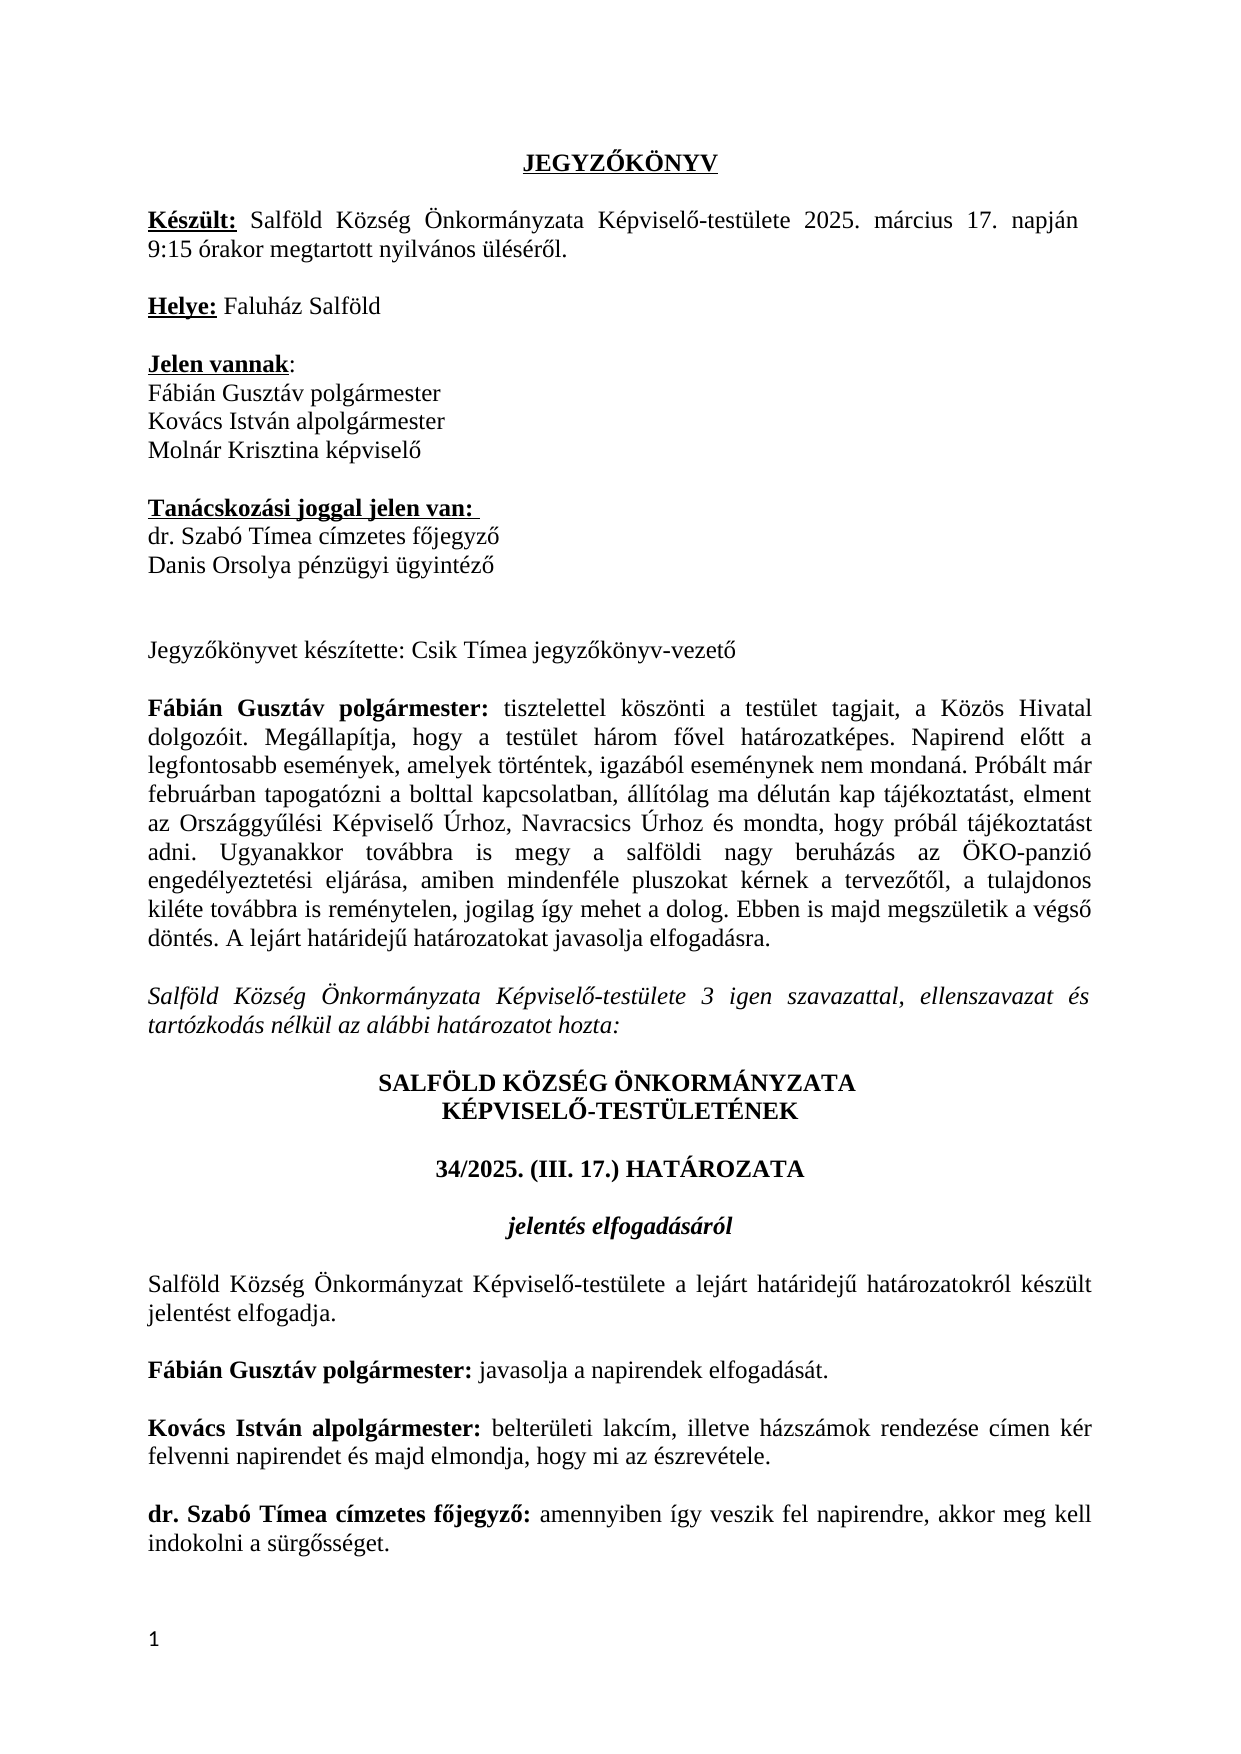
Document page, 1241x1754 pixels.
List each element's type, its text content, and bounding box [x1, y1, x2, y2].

text Készült: Salföld Község Önkormányzata Képviselő-testülete 2025. március 17. napján 9:15 órakor megtartott nyilvános üléséről. [148, 205, 1093, 263]
text Kovács István alpolgármester: belterületi lakcím, illetve házszámok rendezése címen kér felvenni napirendet és majd elmondja, hogy mi az észrevétele. [148, 1413, 1093, 1470]
text dr. Szabó Tímea címzetes főjegyző [148, 521, 1093, 550]
text Fábián Gusztáv polgármester [148, 378, 1093, 406]
text 34/2025. (III. 17.) HATÁROZATA [148, 1154, 1093, 1183]
text Jegyzőkönyvet készítette: Csik Tímea jegyzőkönyv-vezető [148, 636, 1093, 664]
text jelentés elfogadásáról [148, 1211, 1093, 1240]
text Kovács István alpolgármester [148, 406, 1093, 435]
text Jelen vannak: [148, 349, 1093, 378]
text Fábián Gusztáv polgármester: javasolja a napirendek elfogadását. [148, 1355, 1093, 1384]
text Tanácskozási joggal jelen van: [148, 493, 1093, 521]
text Helye: Faluház Salföld [148, 291, 1093, 320]
text dr. Szabó Tímea címzetes főjegyző: amennyiben így veszik fel napirendre, akkor meg kell indokolni a sürgősséget. [148, 1499, 1093, 1556]
text JEGYZŐKÖNYV [148, 148, 1093, 176]
text Fábián Gusztáv polgármester: tisztelettel köszönti a testület tagjait, a Közös Hivatal dolgozóit. Megállapítja, hogy a testület három fővel határozatképes. Napirend előtt a legfontosabb események, amelyek történtek, igazából eseménynek nem mondaná. Próbált már februárban tapogatózni a bolttal kapcsolatban, állítólag ma délután kap tájékoztatást, elment az Országgyűlési Képviselő Úrhoz, Navracsics Úrhoz és mondta, hogy próbál tájékoztatást adni. Ugyanakkor továbbra is megy a salföldi nagy beruházás az ÖKO-panzió engedélyeztetési eljárása, amiben mindenféle pluszokat kérnek a tervezőtől, a tulajdonos kiléte továbbra is reménytelen, jogilag így mehet a dolog. Ebben is majd megszületik a végső döntés. A lejárt határidejű határozatokat javasolja elfogadásra. [148, 693, 1093, 952]
text Molnár Krisztina képviselő [148, 435, 1093, 464]
text Salföld Község Önkormányzata Képviselő-testülete 3 igen szavazattal, ellenszavazat és tartózkodás nélkül az alábbi határozatot hozta: [148, 981, 1093, 1038]
text SALFÖLD KÖZSÉG ÖNKORMÁNYZATA KÉPVISELŐ-TESTÜLETÉNEK [148, 1068, 1093, 1125]
text Salföld Község Önkormányzat Képviselő-testülete a lejárt határidejű határozatokról készült jelentést elfogadja. [148, 1269, 1093, 1326]
text Danis Orsolya pénzügyi ügyintéző [148, 550, 1093, 579]
